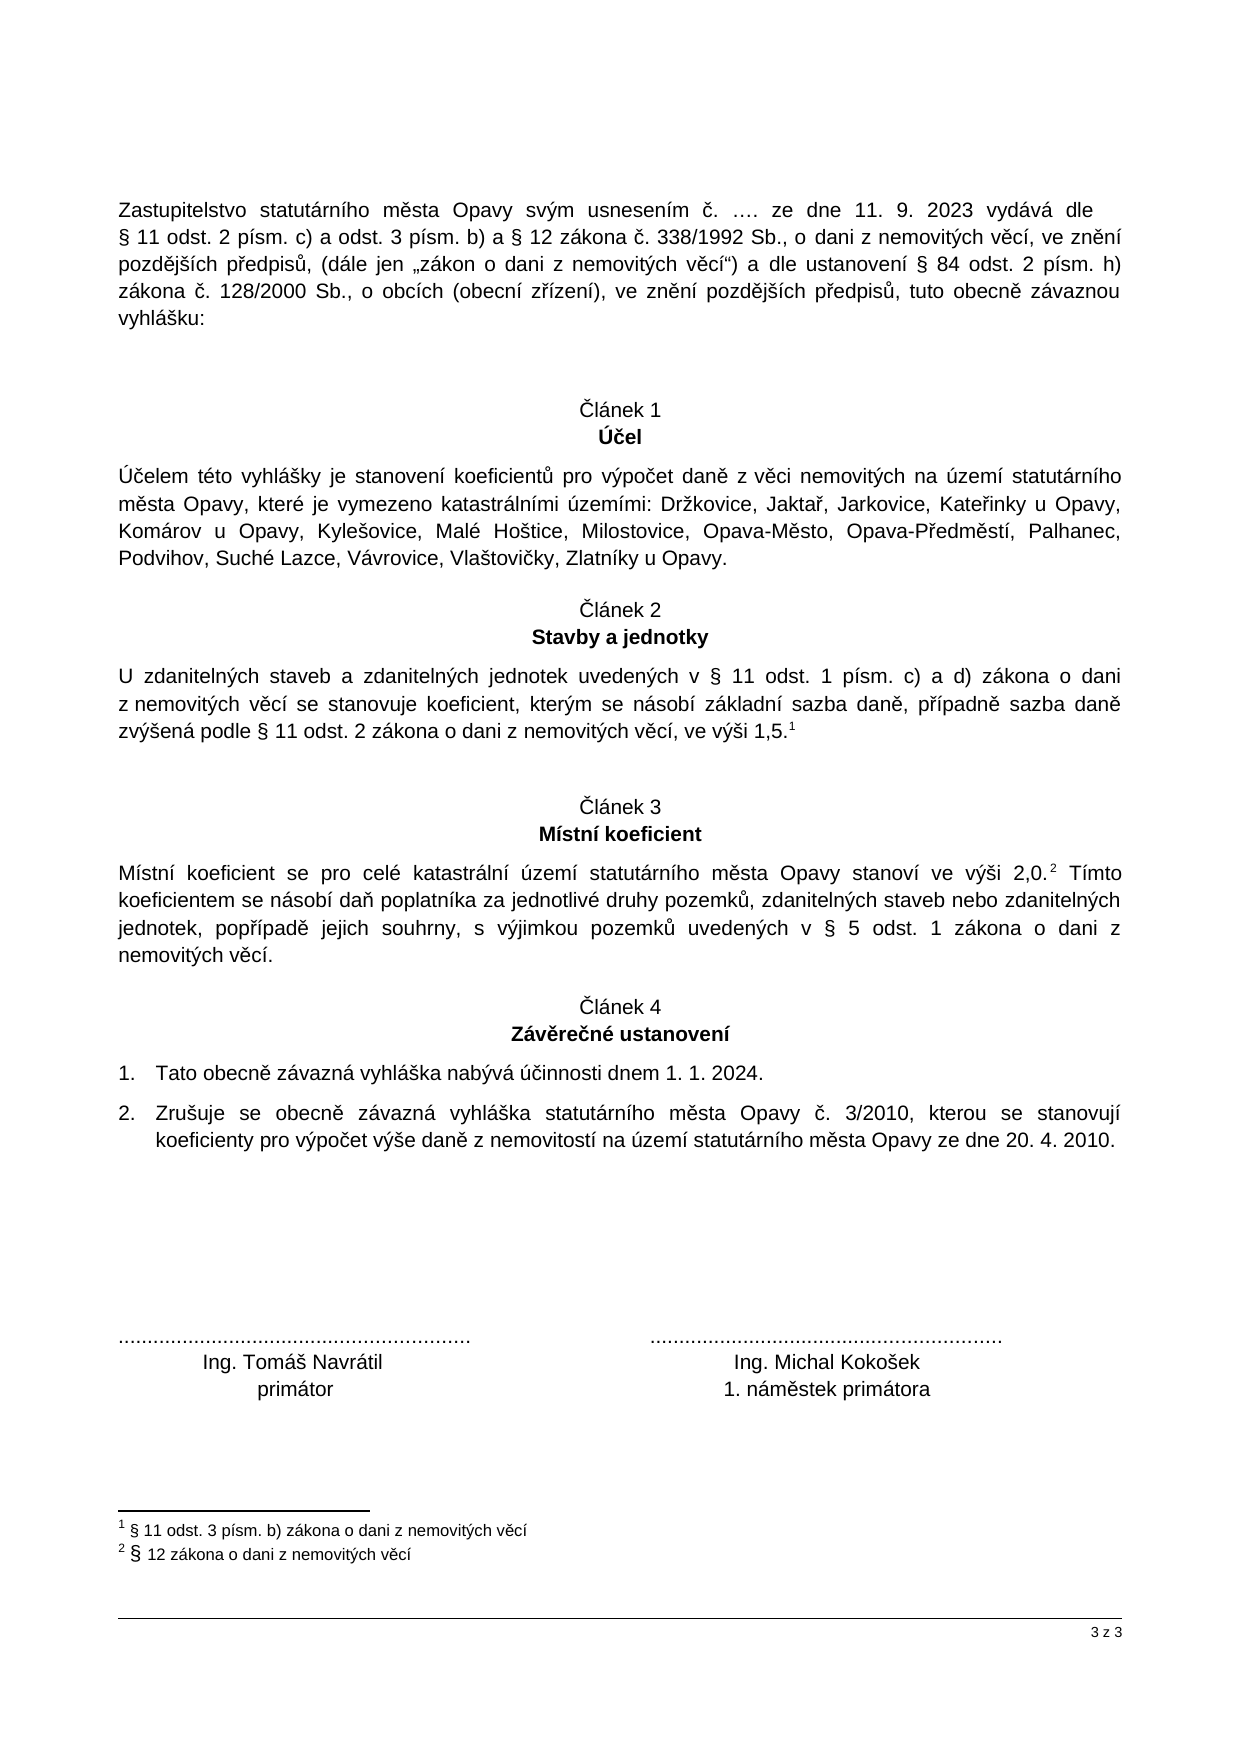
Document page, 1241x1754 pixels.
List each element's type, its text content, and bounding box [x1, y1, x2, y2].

text Závěrečné ustanovení [118, 1019, 1122, 1047]
text Místní koeficient [118, 819, 1122, 847]
list Místní koeficient se pro celé katastrální území statutárního města Opavy stanoví ve výši 2,0. Tímto koeficientem se násobí daň poplatníka za jednotlivé druhy pozemků, zdanitelných staveb nebo zdanitelných jednotek, popřípadě jejich souhrny, s výjimkou pozemků uvedených v § 5 odst. 1 zákona o dani z nemovitých věcí. [118, 859, 1122, 967]
text Zrušuje se obecně závazná vyhláška statutárního města Opavy č. 3/2010, kterou se stanovují koeficienty pro výpočet výše daně z nemovitostí na území statutárního města Opavy ze dne 20. 4. 2010. [118, 1099, 1122, 1153]
text Účel [118, 423, 1122, 450]
text Stavby a jednotky [118, 623, 1122, 650]
list Účelem této vyhlášky je stanovení koeficientů pro výpočet daně z věci nemovitých na území statutárního města Opavy, které je vymezeno katastrálními územími: Držkovice, Jaktař, Jarkovice, Kateřinky u Opavy, Komárov u Opavy, Kylešovice, Malé Hoštice, Milostovice, Opava-Město, Opava-Předměstí, Palhanec, Podvihov, Suché Lazce, Vávrovice, Vlaštovičky, Zlatníky u Opavy. [118, 462, 1122, 571]
text Tato obecně závazná vyhláška nabývá účinnosti dnem 1. 1. 2024. [118, 1059, 1122, 1086]
text Ing. Tomáš Navrátil Ing. Michal Kokošek [118, 1348, 1122, 1375]
text primátor 1. náměstek primátora [118, 1375, 1122, 1402]
list Zastupitelstvo statutárního města Opavy svým usnesením č. …. ze dne 11. 9. 2023 vydává dle § 11 odst. 2 písm. c) a odst. 3 písm. b) a § 12 zákona č. 338/1992 Sb., o dani z nemovitých věcí, ve znění pozdějších předpisů, (dále jen „zákon o dani z nemovitých věcí“) a dle ustanovení § 84 odst. 2 písm. h) zákona č. 128/2000 Sb., o obcích (obecní zřízení), ve znění pozdějších předpisů, tuto obecně závaznou vyhlášku: [118, 196, 1122, 331]
list U zdanitelných staveb a zdanitelných jednotek uvedených v § 11 odst. 1 písm. c) a d) zákona o dani z nemovitých věcí se stanovuje koeficient, kterým se násobí základní sazba daně, případně sazba daně zvýšená podle § 11 odst. 2 zákona o dani z nemovitých věcí, ve výši 1,5. [118, 662, 1122, 743]
